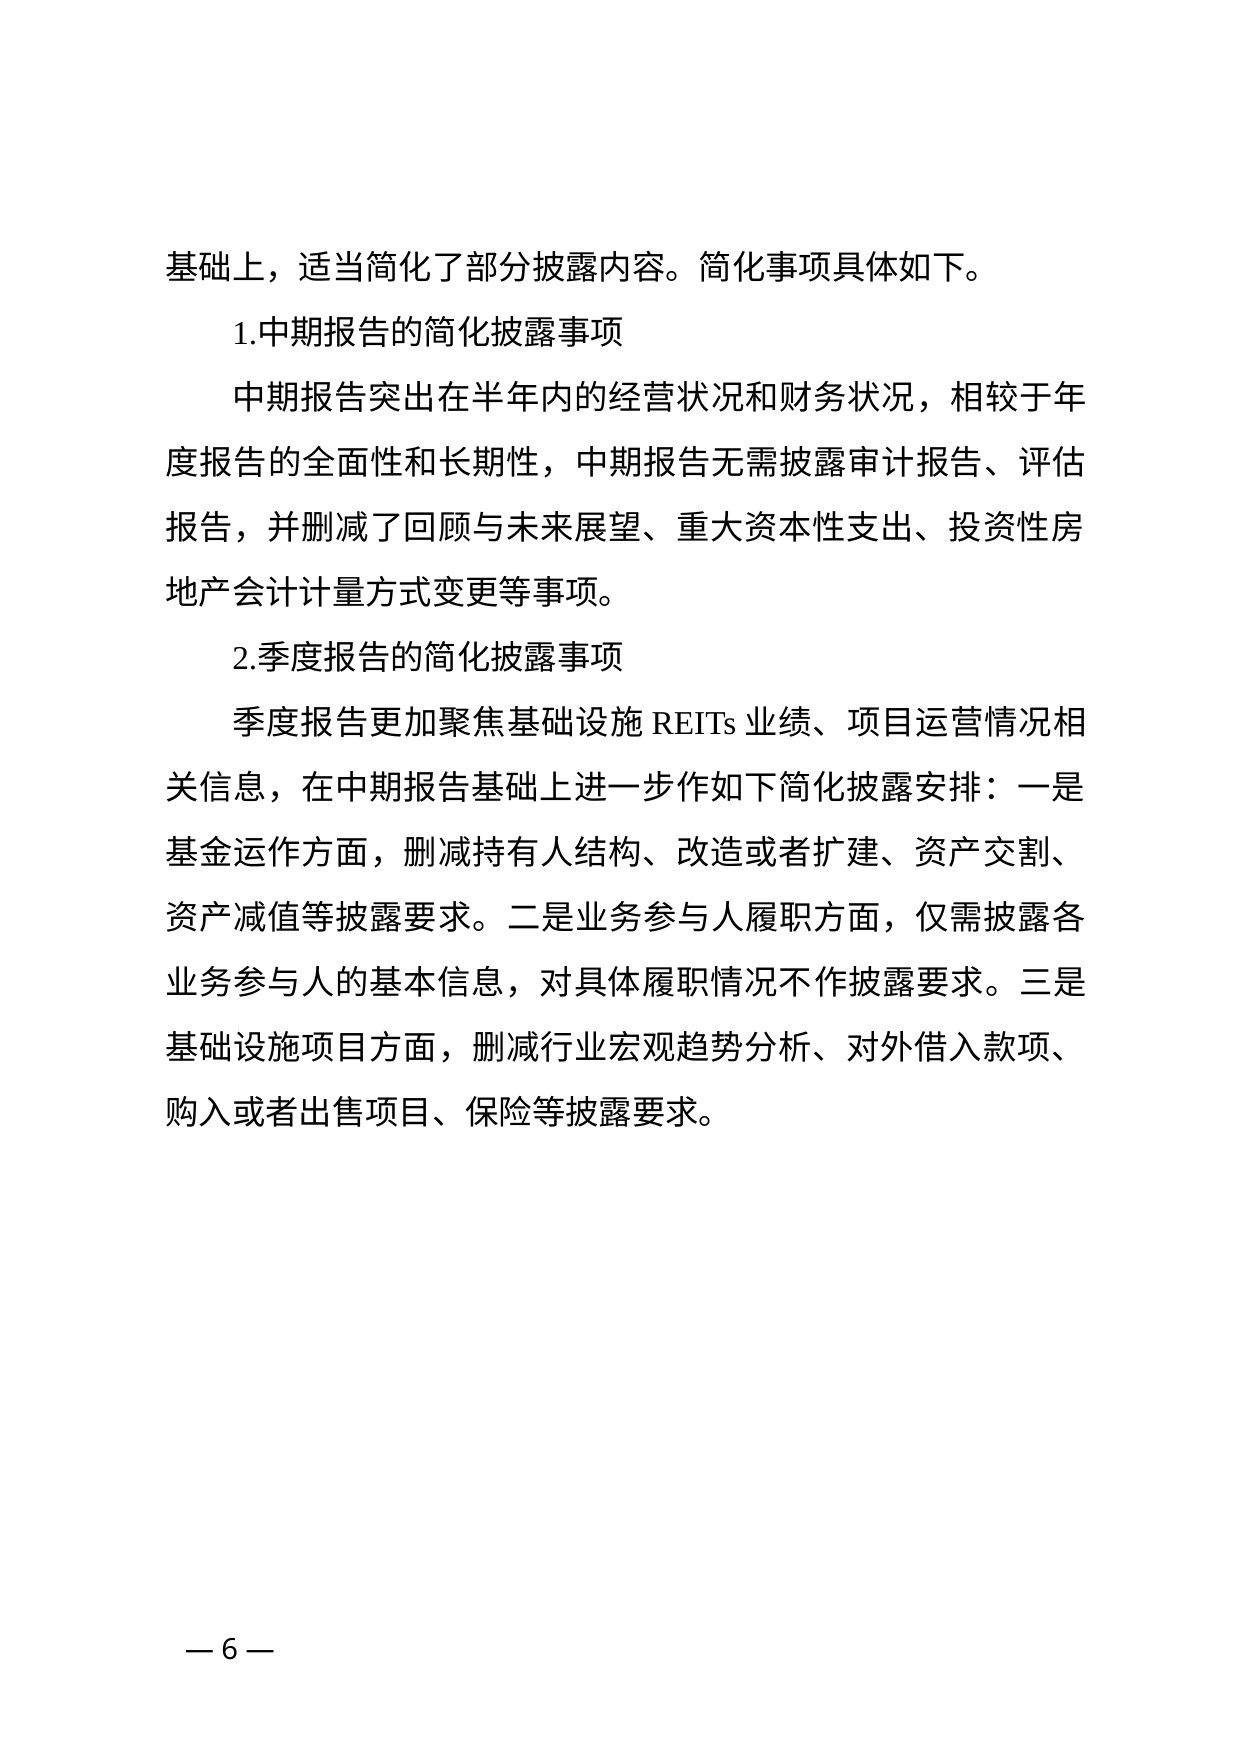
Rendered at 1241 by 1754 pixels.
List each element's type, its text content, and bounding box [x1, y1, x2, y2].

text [165, 233, 1087, 298]
text 中期报告突出在半年内的经营状况和财务状况，相较于年度报告的全面性和长期性，中期报告无需披露审计报告、评估报告，并删减了回顾与未来展望、重大资本性支出、投资性房地产会计计量方式变更等事项。 [165, 363, 1087, 623]
text 1.中期报告的简化披露事项 [165, 298, 1087, 363]
text 2.季度报告的简化披露事项 [165, 623, 1087, 688]
text 季度报告更加聚焦基础设施REITs业绩、项目运营情况相关信息，在中期报告基础上进一步作如下简化披露安排：一是基金运作方面，删减持有人结构、改造或者扩建、资产交割、资产减值等披露要求。二是业务参与人履职方面，仅需披露各业务参与人的基本信息，对具体履职情况不作披露要求。三是基础设施项目方面，删减行业宏观趋势分析、对外借入款项、购入或者出售项目、保险等披露要求。 [165, 688, 1087, 1143]
